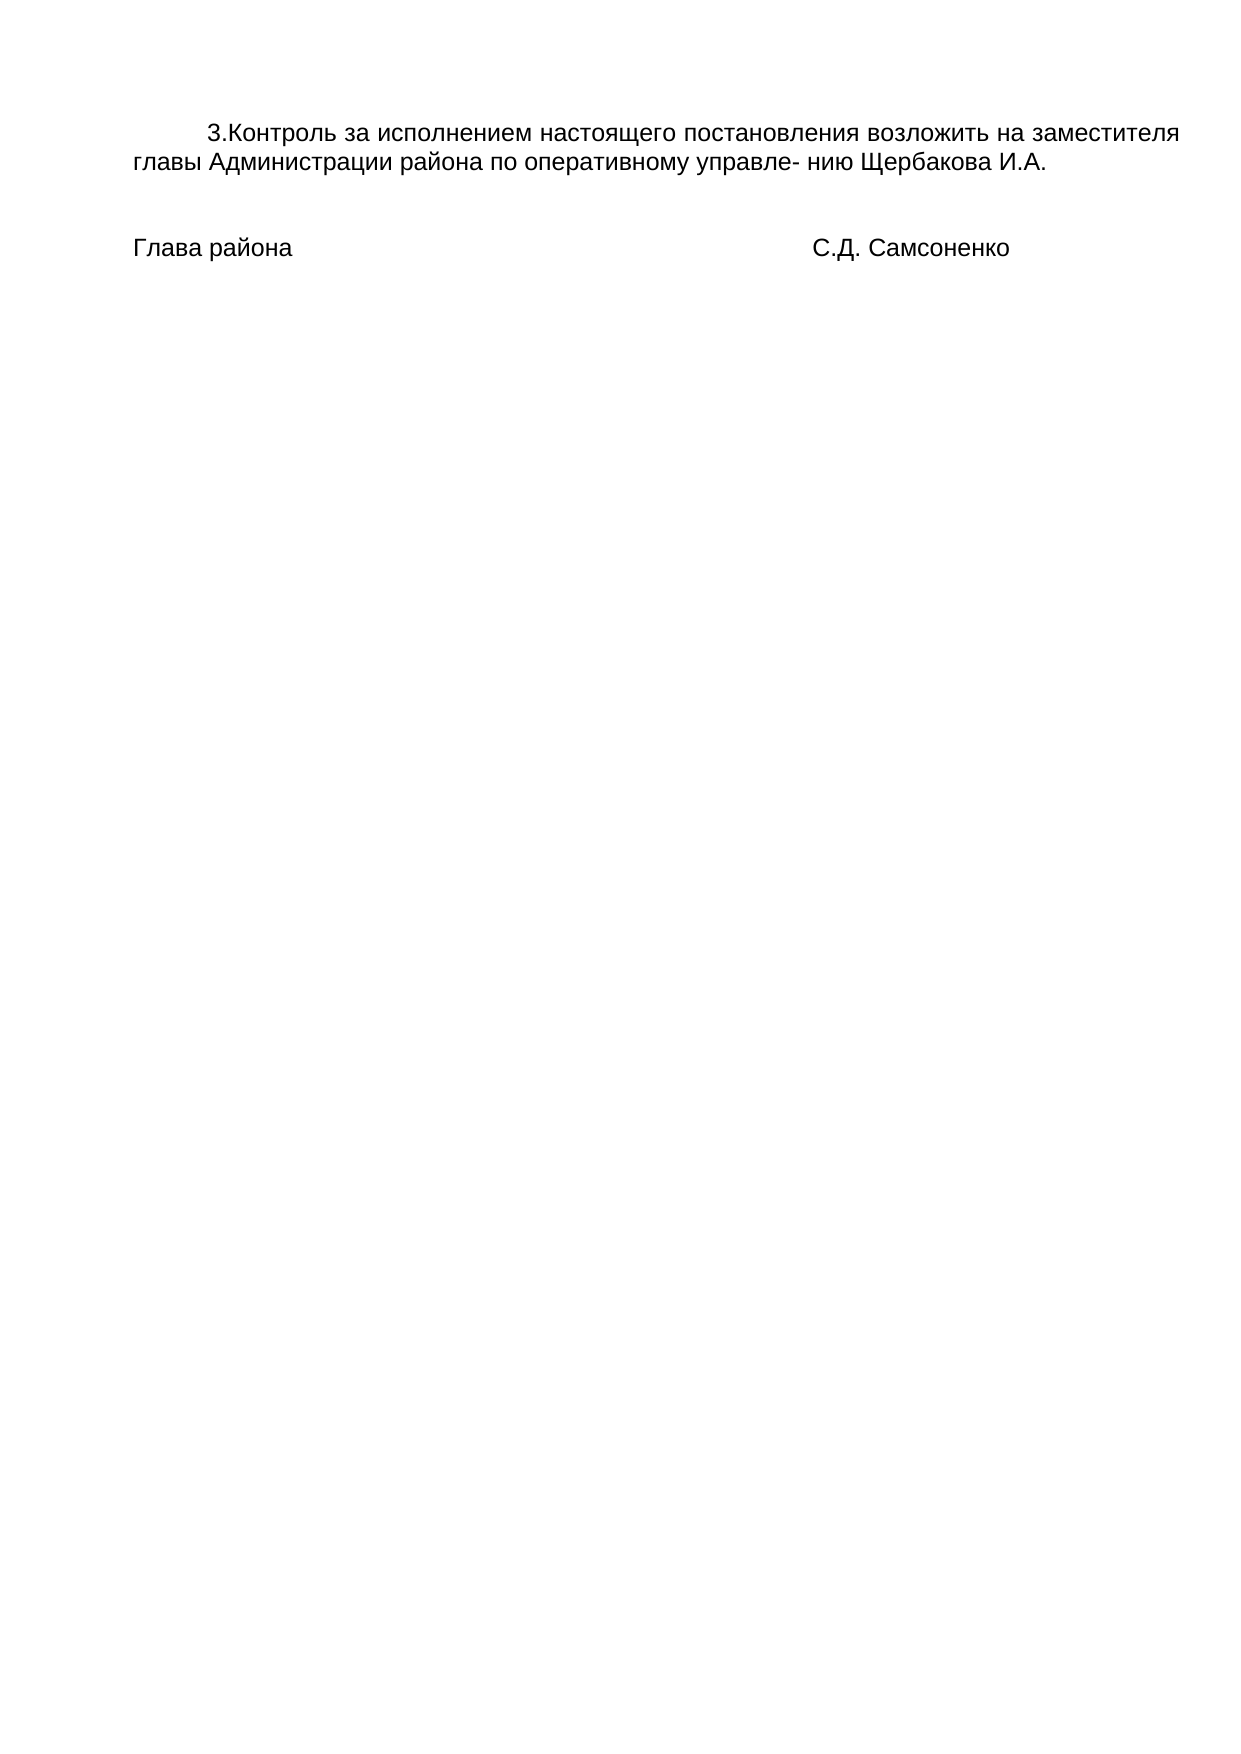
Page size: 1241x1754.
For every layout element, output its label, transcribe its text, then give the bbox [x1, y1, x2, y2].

text 3.Контроль за исполнением настоящего постановления возложить на заместителя главы Администрации района по оперативному управле- нию Щербакова И.А. [133, 118, 1181, 176]
text Глава района С.Д. Самсоненко [133, 233, 1181, 262]
